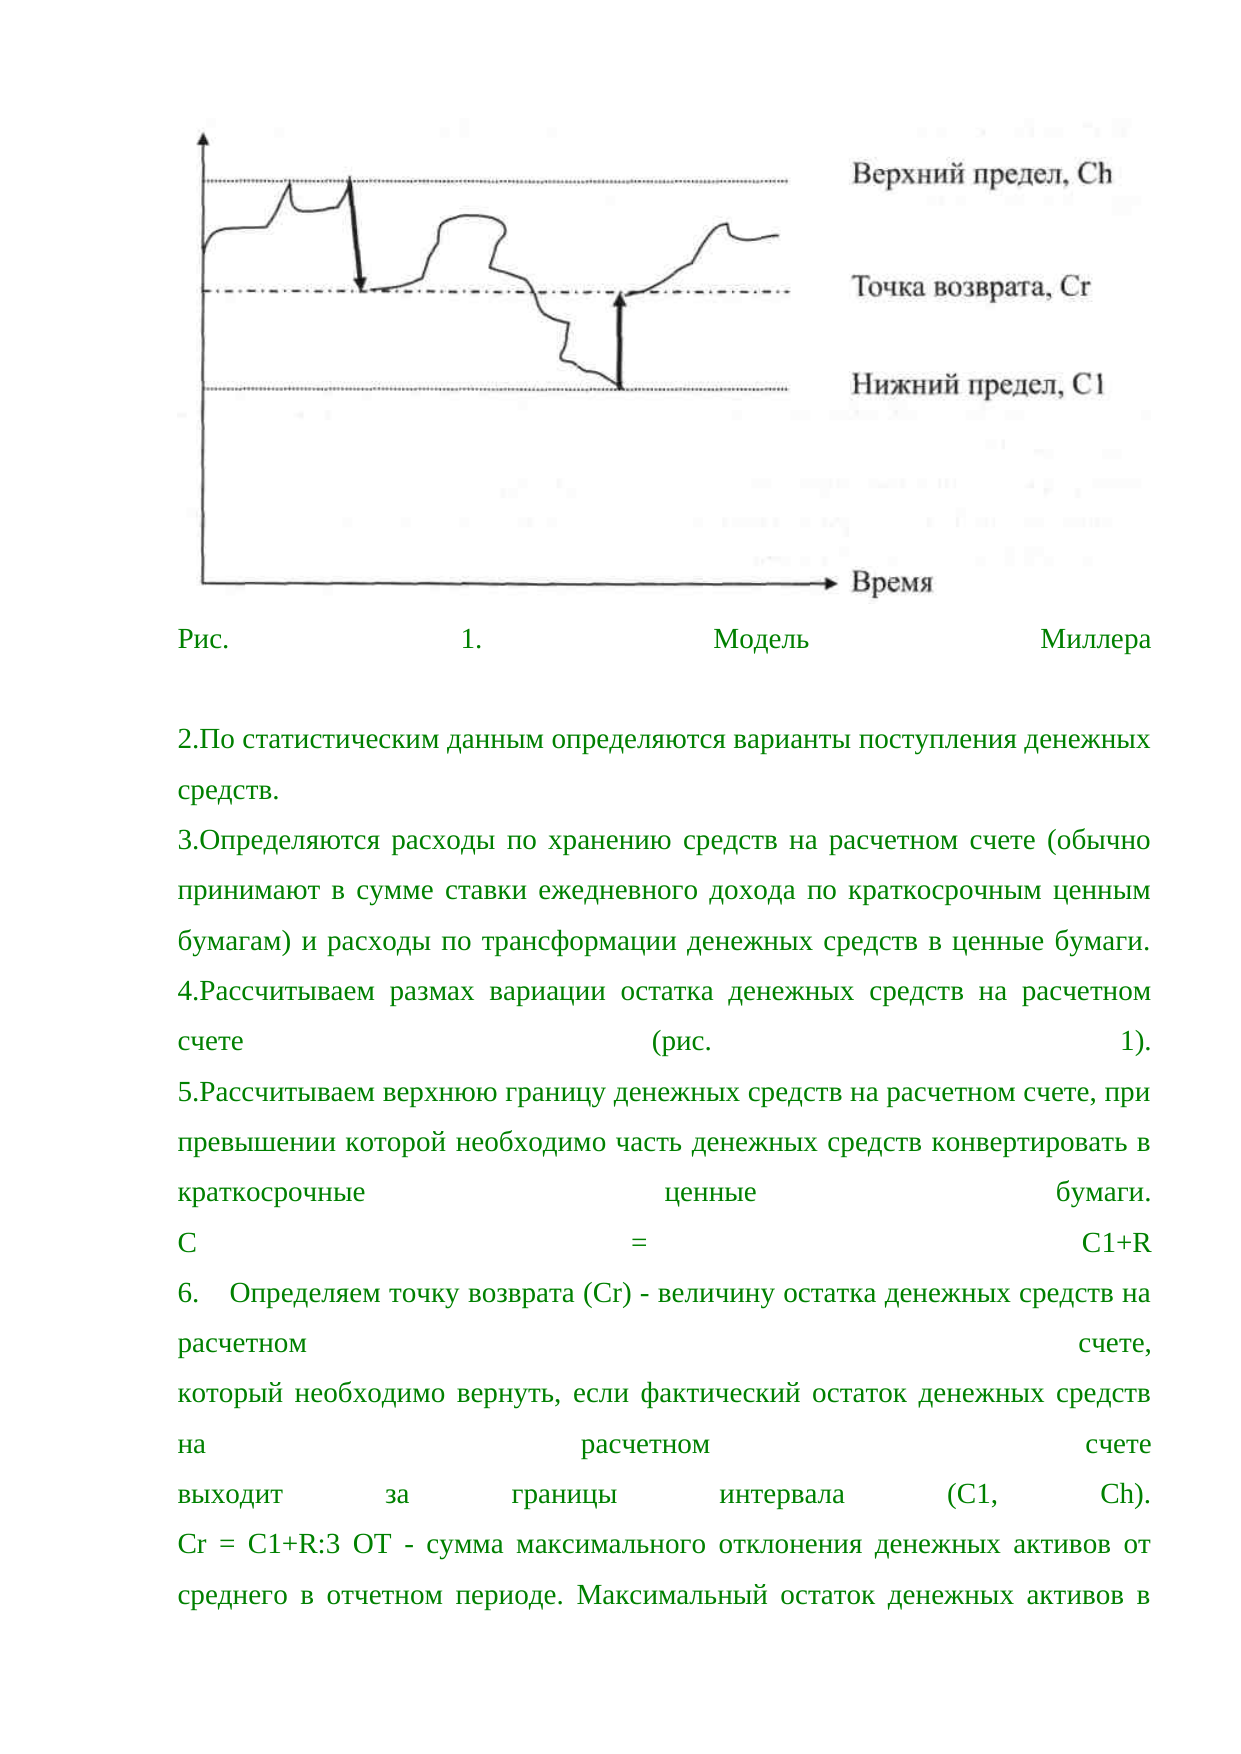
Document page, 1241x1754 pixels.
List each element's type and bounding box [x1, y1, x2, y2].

text [177, 118, 1152, 1610]
picture [177, 118, 1151, 604]
